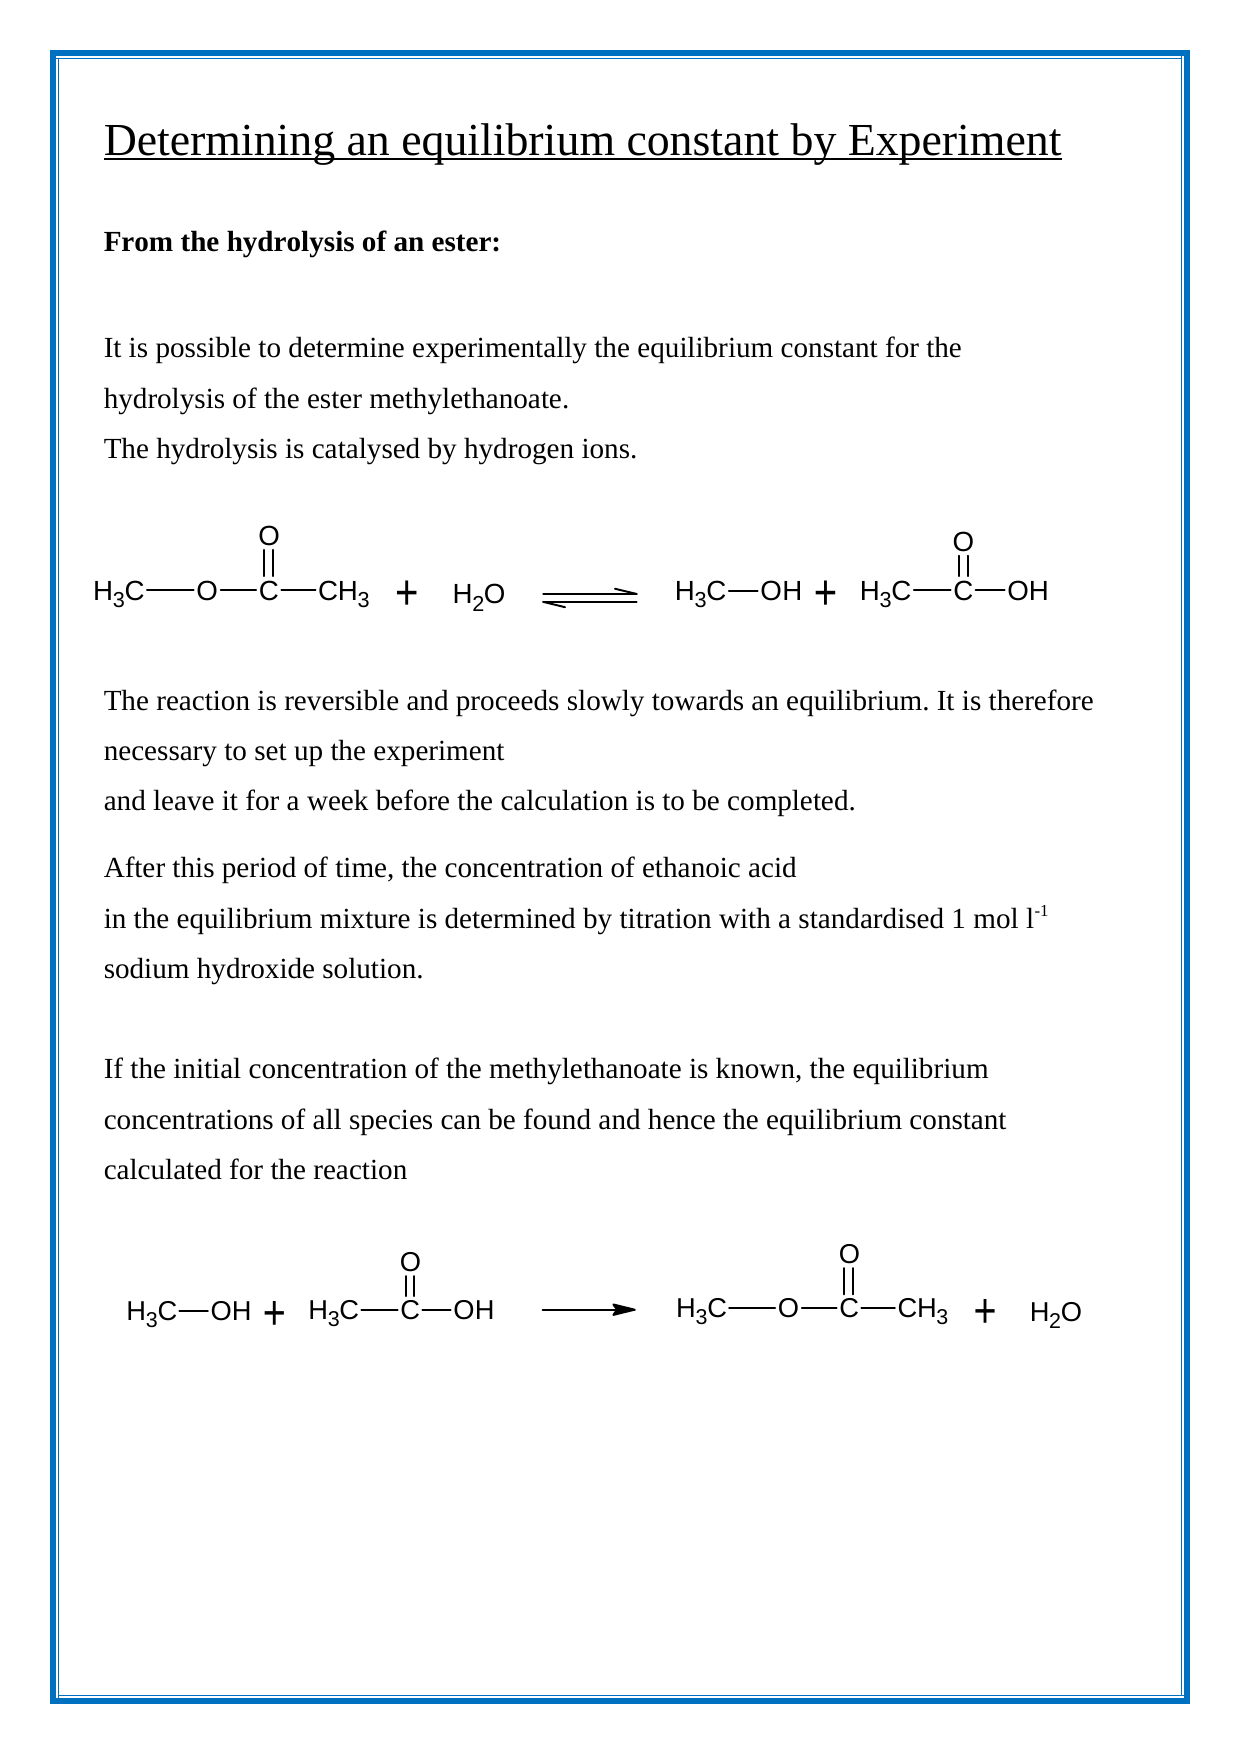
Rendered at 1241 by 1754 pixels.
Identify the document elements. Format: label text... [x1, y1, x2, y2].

text It is possible to determine experimentally the equilibrium constant for the hydrolysis of the ester methylethanoate. [103, 331, 1069, 414]
subtitle From the hydrolysis of an ester: [103, 224, 1144, 257]
text in the equilibrium mixture is determined by titration with a standardised 1 mol l-1 sodium hydroxide solution. [103, 901, 1106, 984]
text The hydrolysis is catalysed by hydrogen ions. [103, 431, 1069, 465]
text Determining an equilibrium constant by Experiment [103, 112, 1144, 165]
text and leave it for a week before the calculation is to be completed. [103, 783, 1144, 817]
text The reaction is reversible and proceeds slowly towards an equilibrium. It is therefore necessary to set up the experiment [103, 683, 1106, 767]
text After this period of time, the concentration of ethanoic acid [103, 850, 1106, 884]
text If the initial concentration of the methylethanoate is known, the equilibrium concentrations of all species can be found and hence the equilibrium constant calculated for the reaction [103, 1052, 1106, 1186]
